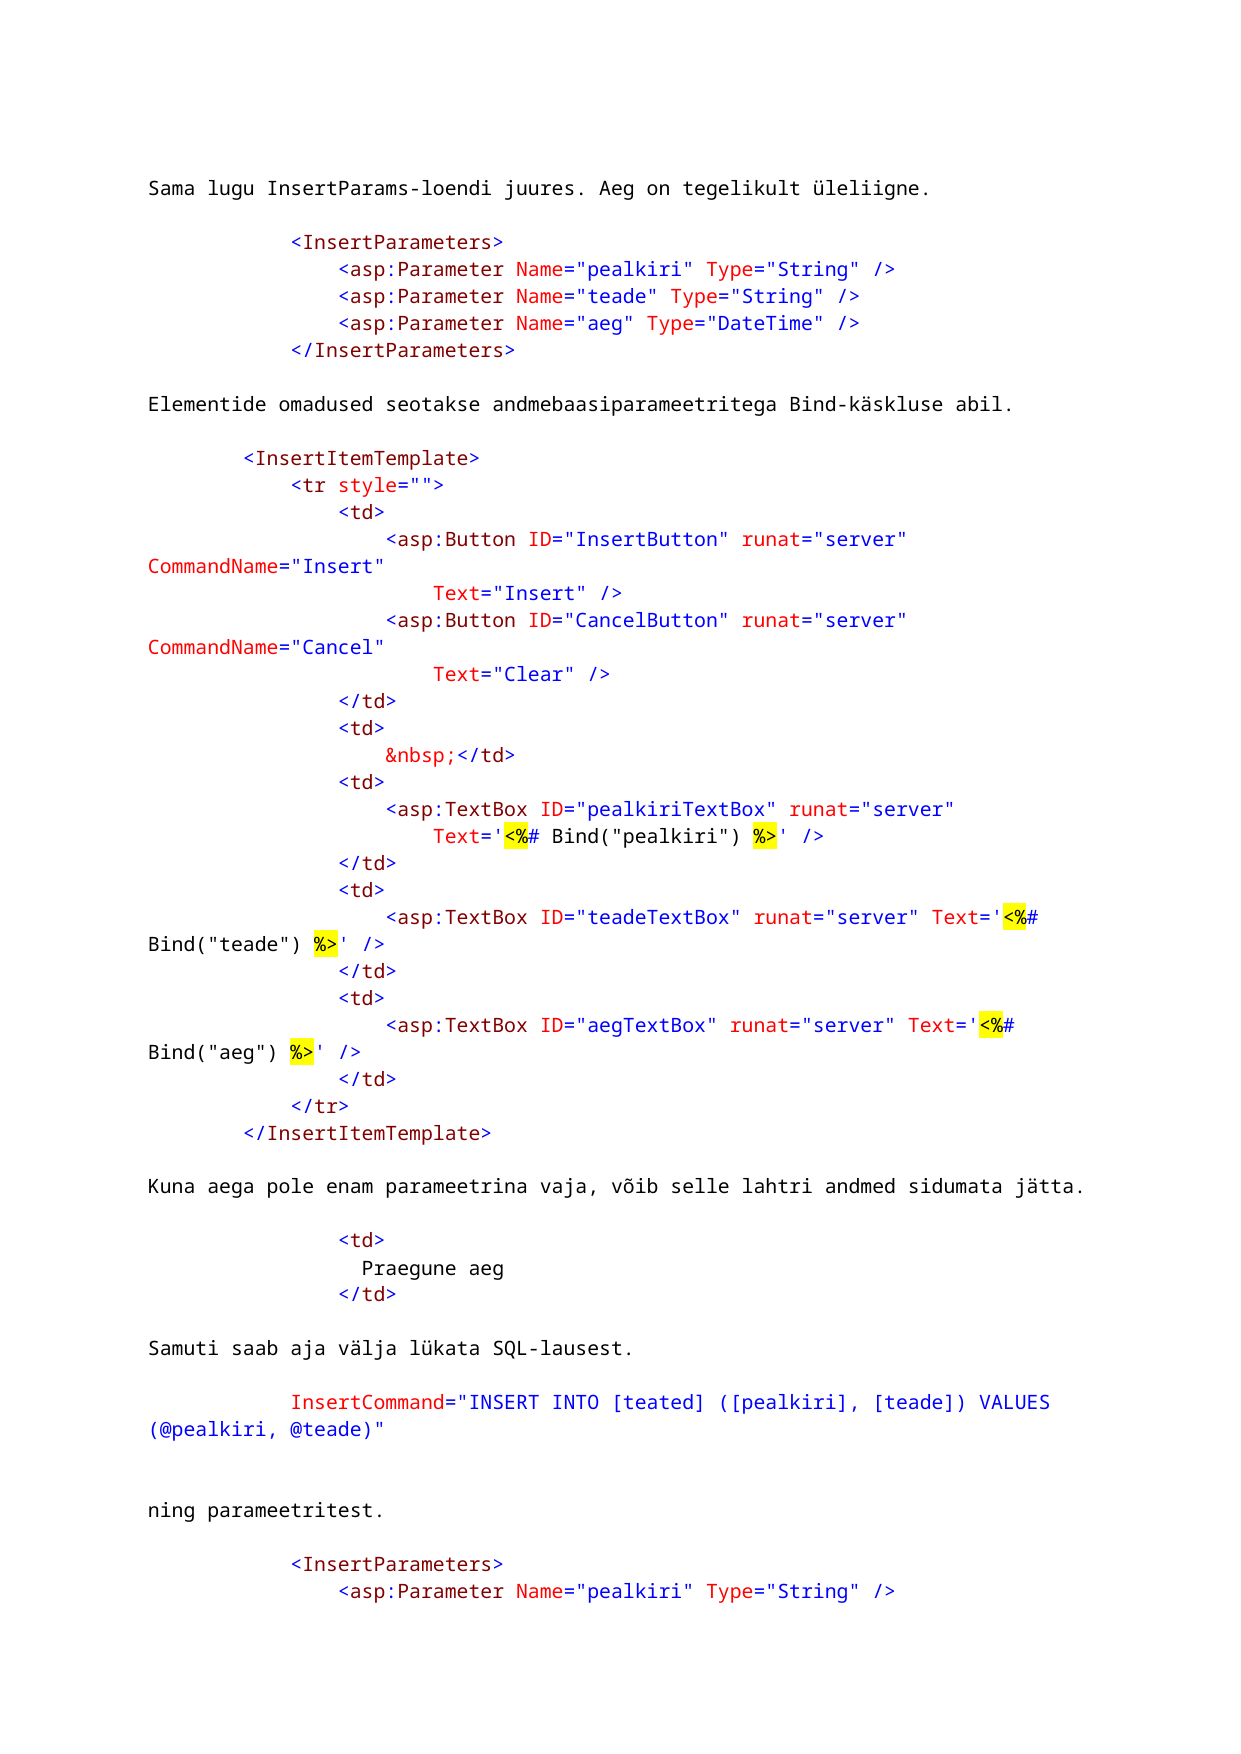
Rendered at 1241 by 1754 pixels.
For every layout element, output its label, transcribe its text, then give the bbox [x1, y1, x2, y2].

text </InsertItemTemplate> [148, 1119, 1093, 1146]
text <asp:Parameter Name="pealkiri" Type="String" /> [148, 1577, 1093, 1604]
text <InsertParameters> [148, 228, 1093, 256]
text <tr style=""> [148, 471, 1093, 498]
text </td> [148, 687, 1093, 714]
text Text='<%# Bind("pealkiri") %>' /> [148, 822, 504, 849]
text ning parameetritest. [148, 1497, 1093, 1523]
text <asp:TextBox ID="pealkiriTextBox" runat="server" [148, 795, 1093, 822]
text <td> [148, 1227, 1093, 1254]
text </td> [148, 1065, 1093, 1092]
text <td> [148, 714, 1093, 741]
text <asp:Parameter Name="teade" Type="String" /> [148, 282, 1093, 309]
text &nbsp;</td> [148, 741, 1093, 768]
text Text="Insert" /> [148, 579, 1093, 606]
text <td> [148, 768, 1093, 795]
text <asp:TextBox ID="aegTextBox" runat="server" Text='<%# Bind("aeg") %>' /> [148, 1011, 1093, 1065]
text Text='<%# Bind("pealkiri") %>' /> [528, 822, 753, 849]
text </td> [148, 1281, 1093, 1308]
text Praegune aeg [148, 1254, 1093, 1281]
text <td> [148, 498, 1093, 525]
text <asp:Button ID="InsertButton" runat="server" CommandName="Insert" [148, 525, 1093, 579]
text </td> [148, 957, 1093, 984]
text </tr> [148, 1092, 1093, 1119]
text <td> [148, 984, 1093, 1011]
text <td> [148, 876, 1093, 903]
text Text='<%# Bind("pealkiri") %>' /> [777, 822, 1093, 849]
text InsertCommand="INSERT INTO [teated] ([pealkiri], [teade]) VALUES (@pealkiri, @teade)" [148, 1389, 1093, 1443]
text Samuti saab aja välja lükata SQL-lausest. [148, 1335, 1093, 1362]
text Text="Clear" /> [148, 660, 1093, 687]
text <asp:Parameter Name="pealkiri" Type="String" /> [148, 256, 1093, 282]
text <InsertParameters> [148, 1551, 1093, 1577]
text </td> [148, 849, 1093, 876]
text <asp:Button ID="CancelButton" runat="server" CommandName="Cancel" [148, 606, 1093, 660]
text Elementide omadused seotakse andmebaasiparameetritega Bind-käskluse abil. [148, 390, 1093, 417]
text <InsertItemTemplate> [148, 444, 1093, 471]
text Kuna aega pole enam parameetrina vaja, võib selle lahtri andmed sidumata jätta. [148, 1173, 1093, 1200]
text <asp:TextBox ID="teadeTextBox" runat="server" Text='<%# Bind("teade") %>' /> [148, 903, 1093, 957]
text Sama lugu InsertParams-loendi juures. Aeg on tegelikult üleliigne. [148, 174, 1093, 202]
text </InsertParameters> [148, 336, 1093, 363]
text <asp:Parameter Name="aeg" Type="DateTime" /> [148, 309, 1093, 336]
